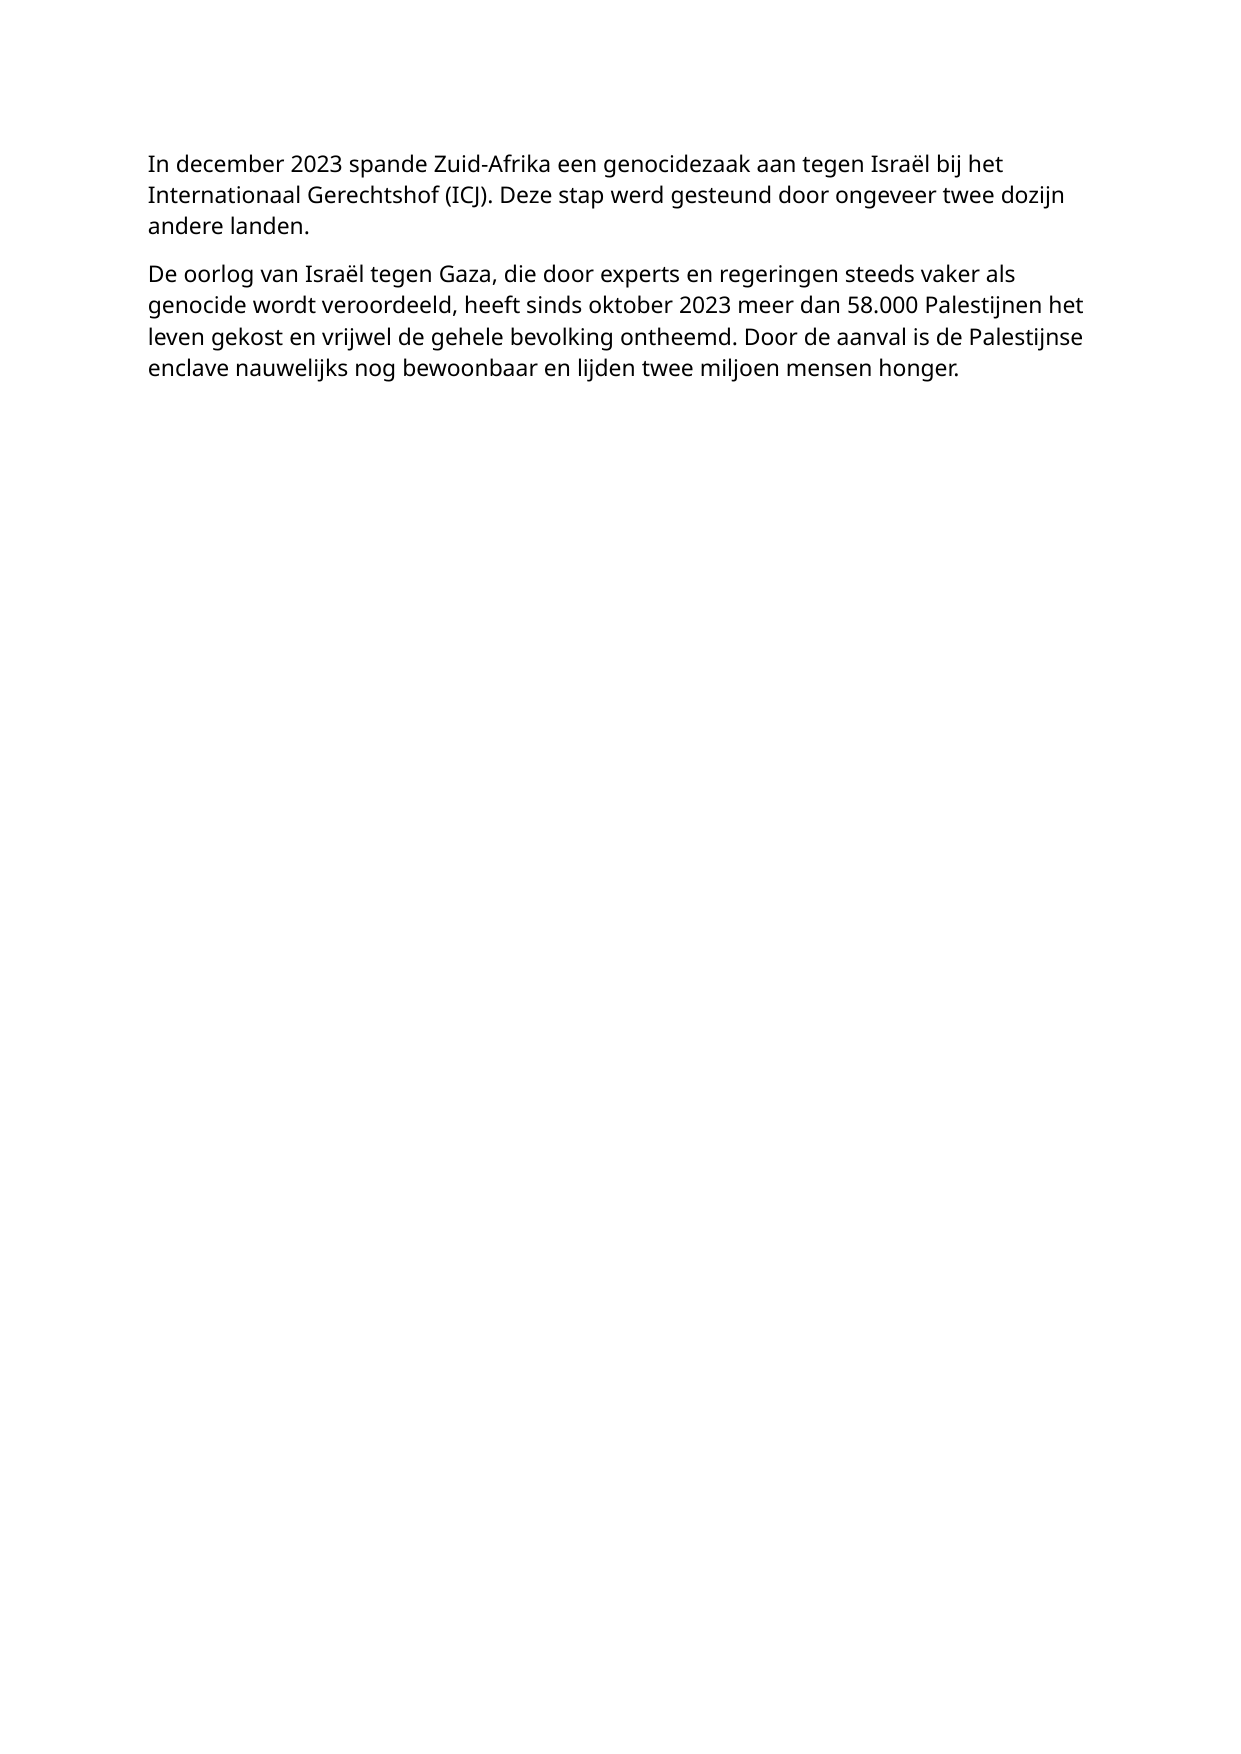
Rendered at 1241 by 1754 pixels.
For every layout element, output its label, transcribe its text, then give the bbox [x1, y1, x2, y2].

text De oorlog van Israël tegen Gaza, die door experts en regeringen steeds vaker als genocide wordt veroordeeld, heeft sinds oktober 2023 meer dan 58.000 Palestijnen het leven gekost en vrijwel de gehele bevolking ontheemd. Door de aanval is de Palestijnse enclave nauwelijks nog bewoonbaar en lijden twee miljoen mensen honger. [148, 258, 1093, 383]
text In december 2023 spande Zuid-Afrika een genocidezaak aan tegen Israël bij het Internationaal Gerechtshof (ICJ). Deze stap werd gesteund door ongeveer twee dozijn andere landen. [148, 148, 1093, 241]
